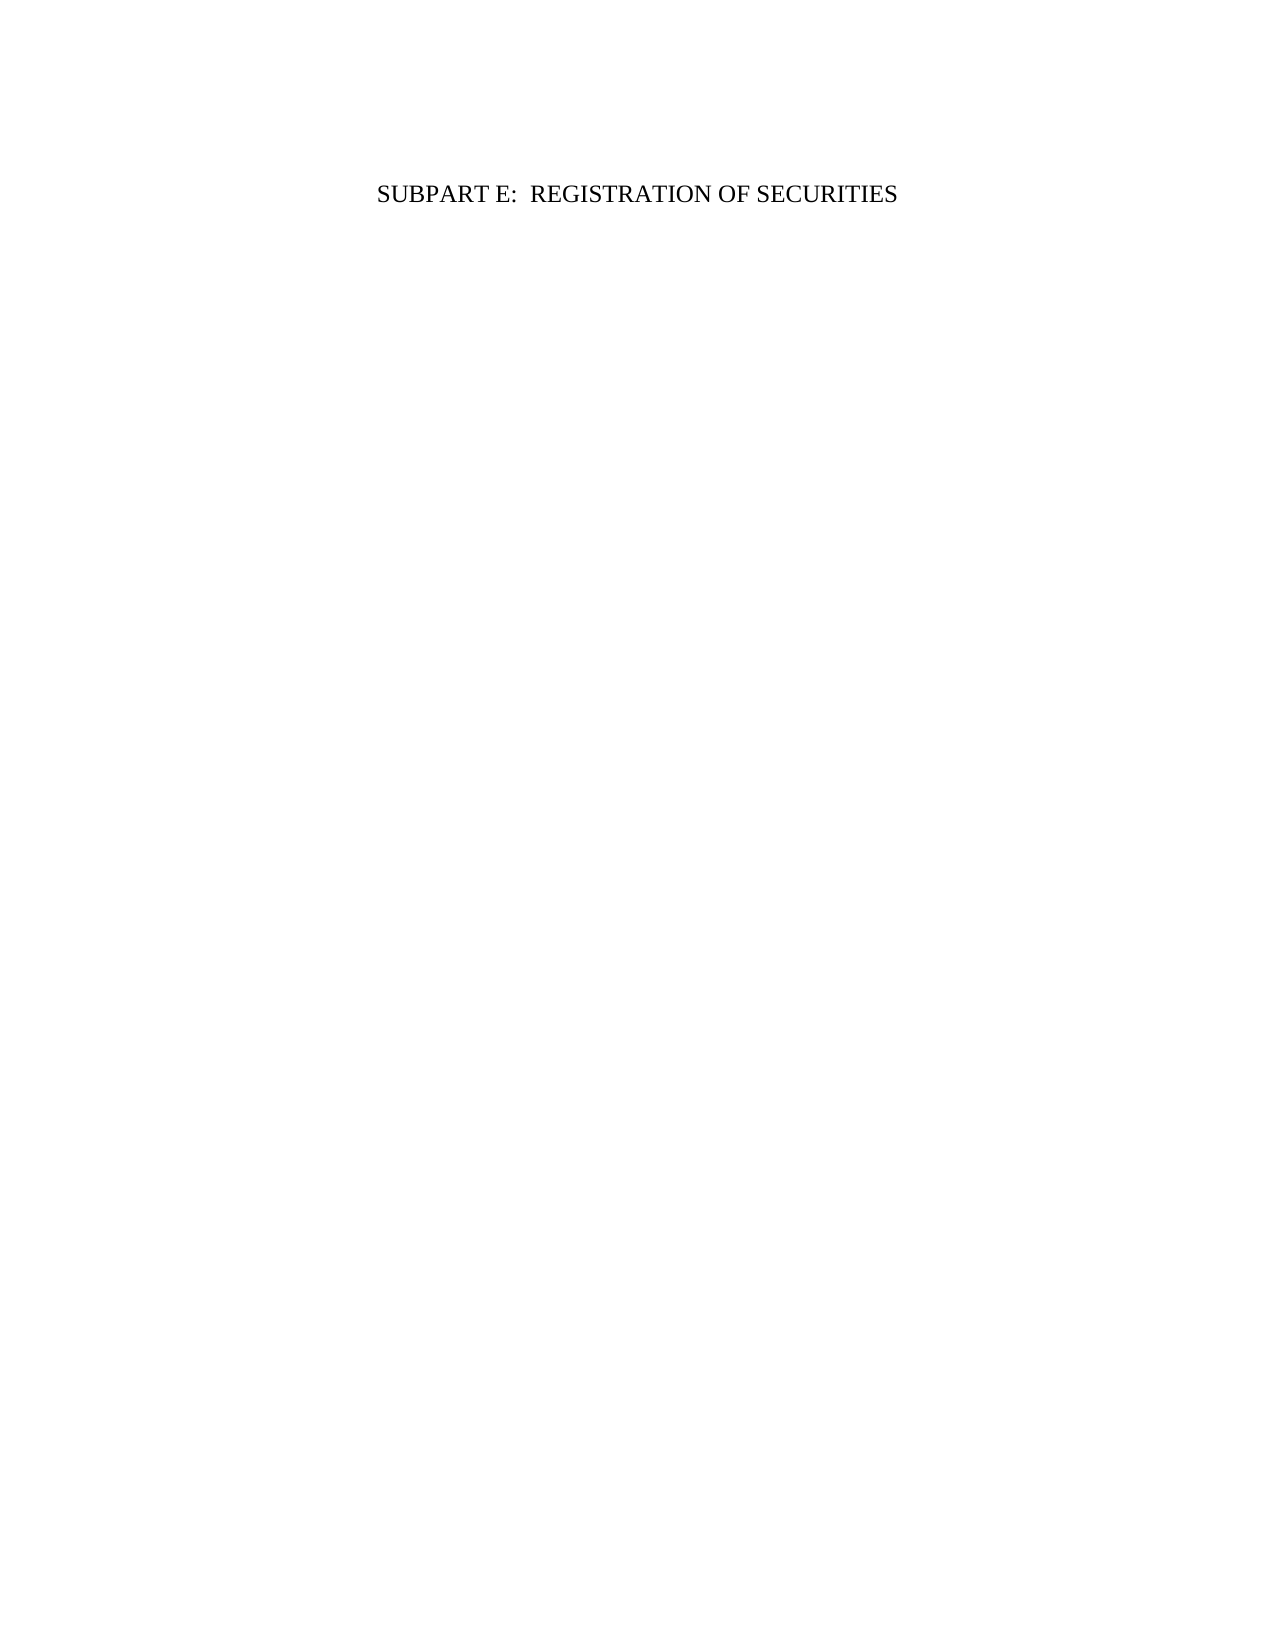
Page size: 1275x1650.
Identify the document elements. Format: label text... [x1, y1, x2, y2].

text SUBPART E: REGISTRATION OF SECURITIES [150, 179, 1125, 207]
